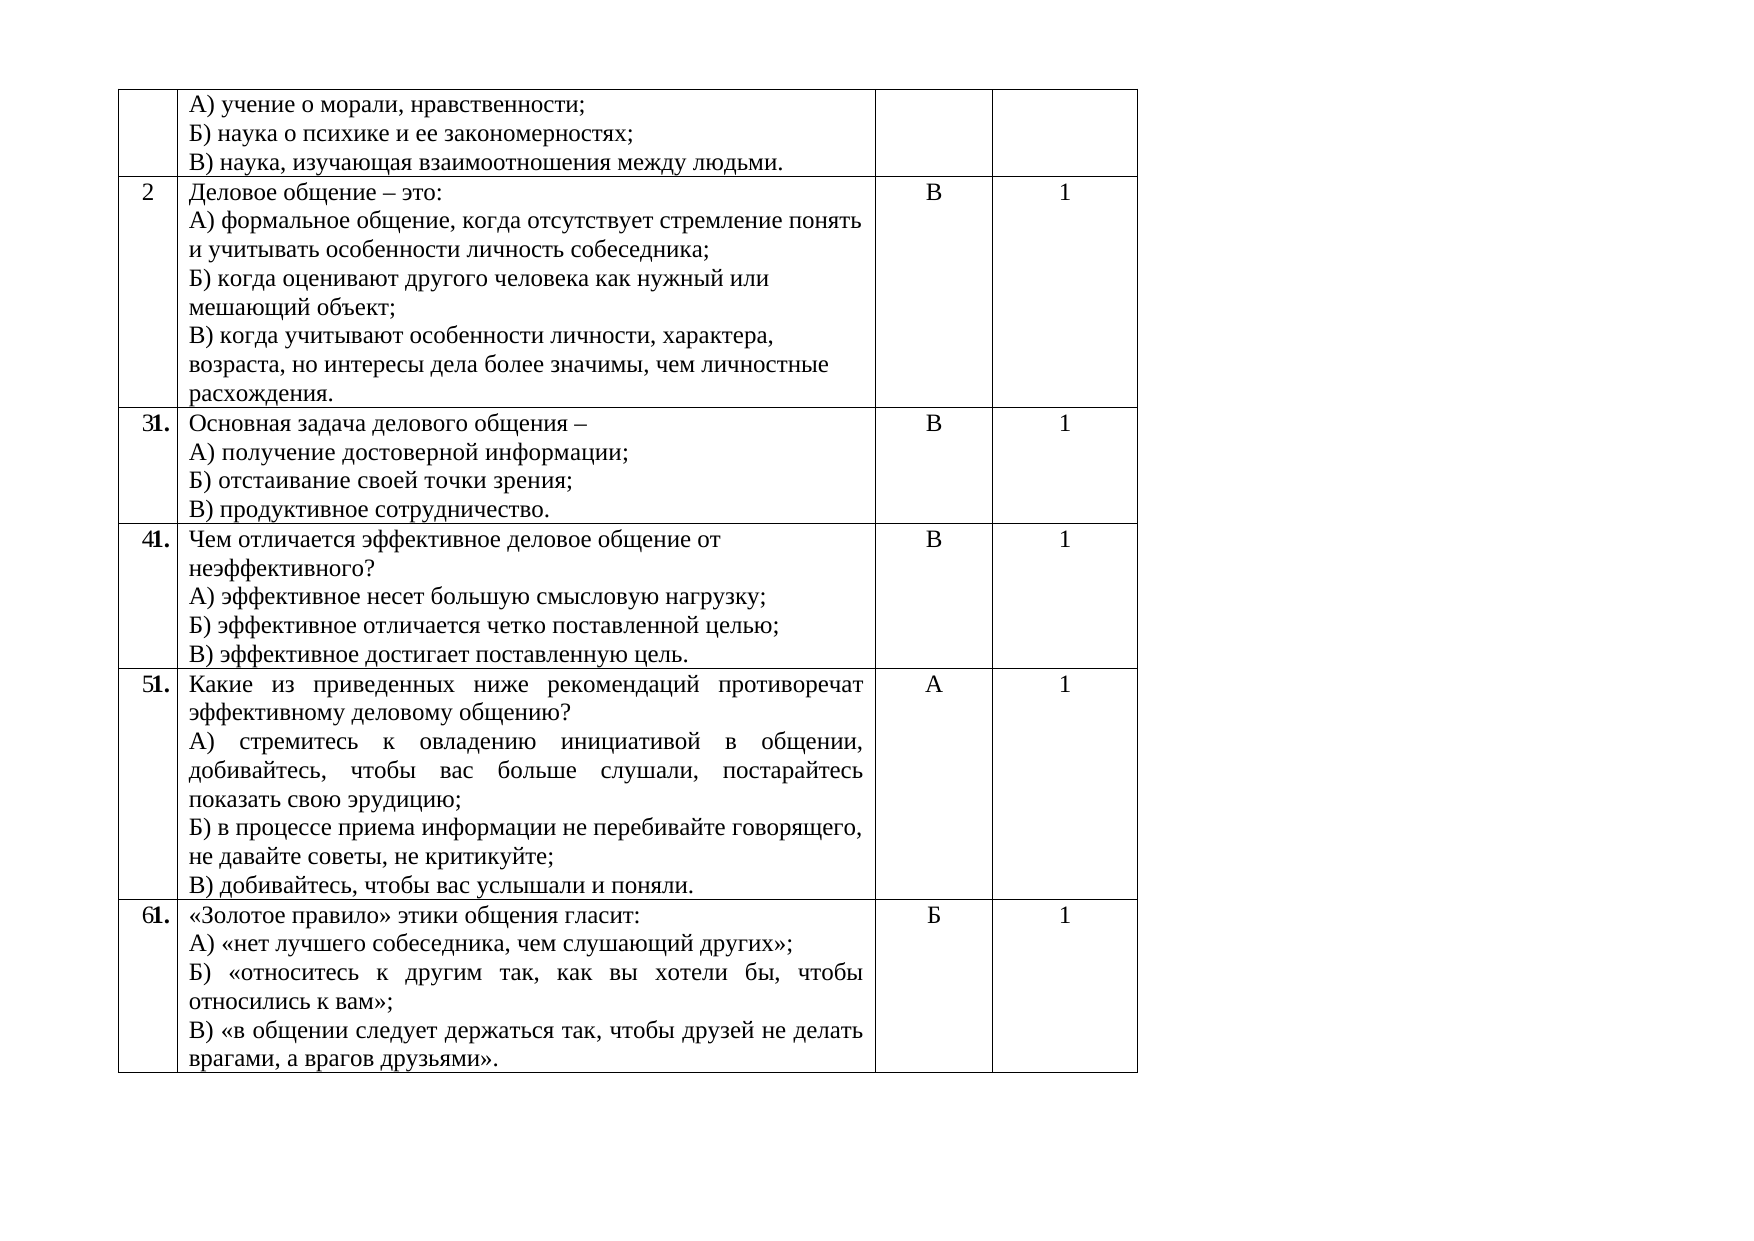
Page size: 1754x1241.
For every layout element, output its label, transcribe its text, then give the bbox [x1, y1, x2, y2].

table_cell 1 [993, 524, 1137, 668]
table_cell Деловое общение – это: А) формальное общение, когда отсутствует стремление понять и учитывать особенности личность собеседника; Б) когда оценивают другого человека как нужный или мешающий объект; В) когда учитывают особенности личности, характера, возраста, но интересы дела более значимы, чем личностные расхождения. [178, 177, 875, 407]
table_cell 2 [119, 177, 177, 407]
table_cell 1 [993, 90, 1137, 176]
table_cell 1 [993, 408, 1137, 523]
table_cell Какие из приведенных ниже рекомендаций противоречат эффективному деловому общению? А) стремитесь к овладению инициативой в общении, добивайтесь, чтобы вас больше слушали, постарайтесь показать свою эрудицию; Б) в процессе приема информации не перебивайте говорящего, не давайте советы, не критикуйте; В) добивайтесь, чтобы вас услышали и поняли. [178, 669, 875, 899]
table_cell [178, 90, 875, 176]
table_cell Основная задача делового общения – А) получение достоверной информации; Б) отстаивание своей точки зрения; В) продуктивное сотрудничество. [178, 408, 875, 523]
table_cell 1 [993, 669, 1137, 899]
table_cell «Золотое правило» этики общения гласит: А) «нет лучшего собеседника, чем слушающий других»; Б) «относитесь к другим так, как вы хотели бы, чтобы относились к вам»; В) «в общении следует держаться так, чтобы друзей не делать врагами, а врагов друзьями». [178, 900, 875, 1072]
table_cell 1 [993, 900, 1137, 1072]
table_cell 6 [119, 900, 177, 1072]
table_cell В [876, 524, 992, 668]
table_cell 1 [119, 90, 177, 176]
table_cell 5 [119, 669, 177, 899]
table_cell А [876, 669, 992, 899]
table_cell 3 [119, 408, 177, 523]
table_cell В [876, 177, 992, 407]
table_cell 4 [119, 524, 177, 668]
table_cell 1 [993, 177, 1137, 407]
table_cell А [876, 90, 992, 176]
table_cell Б [876, 900, 992, 1072]
table_cell Чем отличается эффективное деловое общение от неэффективного? А) эффективное несет большую смысловую нагрузку; Б) эффективное отличается четко поставленной целью; В) эффективное достигает поставленную цель. [178, 524, 875, 668]
table_cell В [876, 408, 992, 523]
